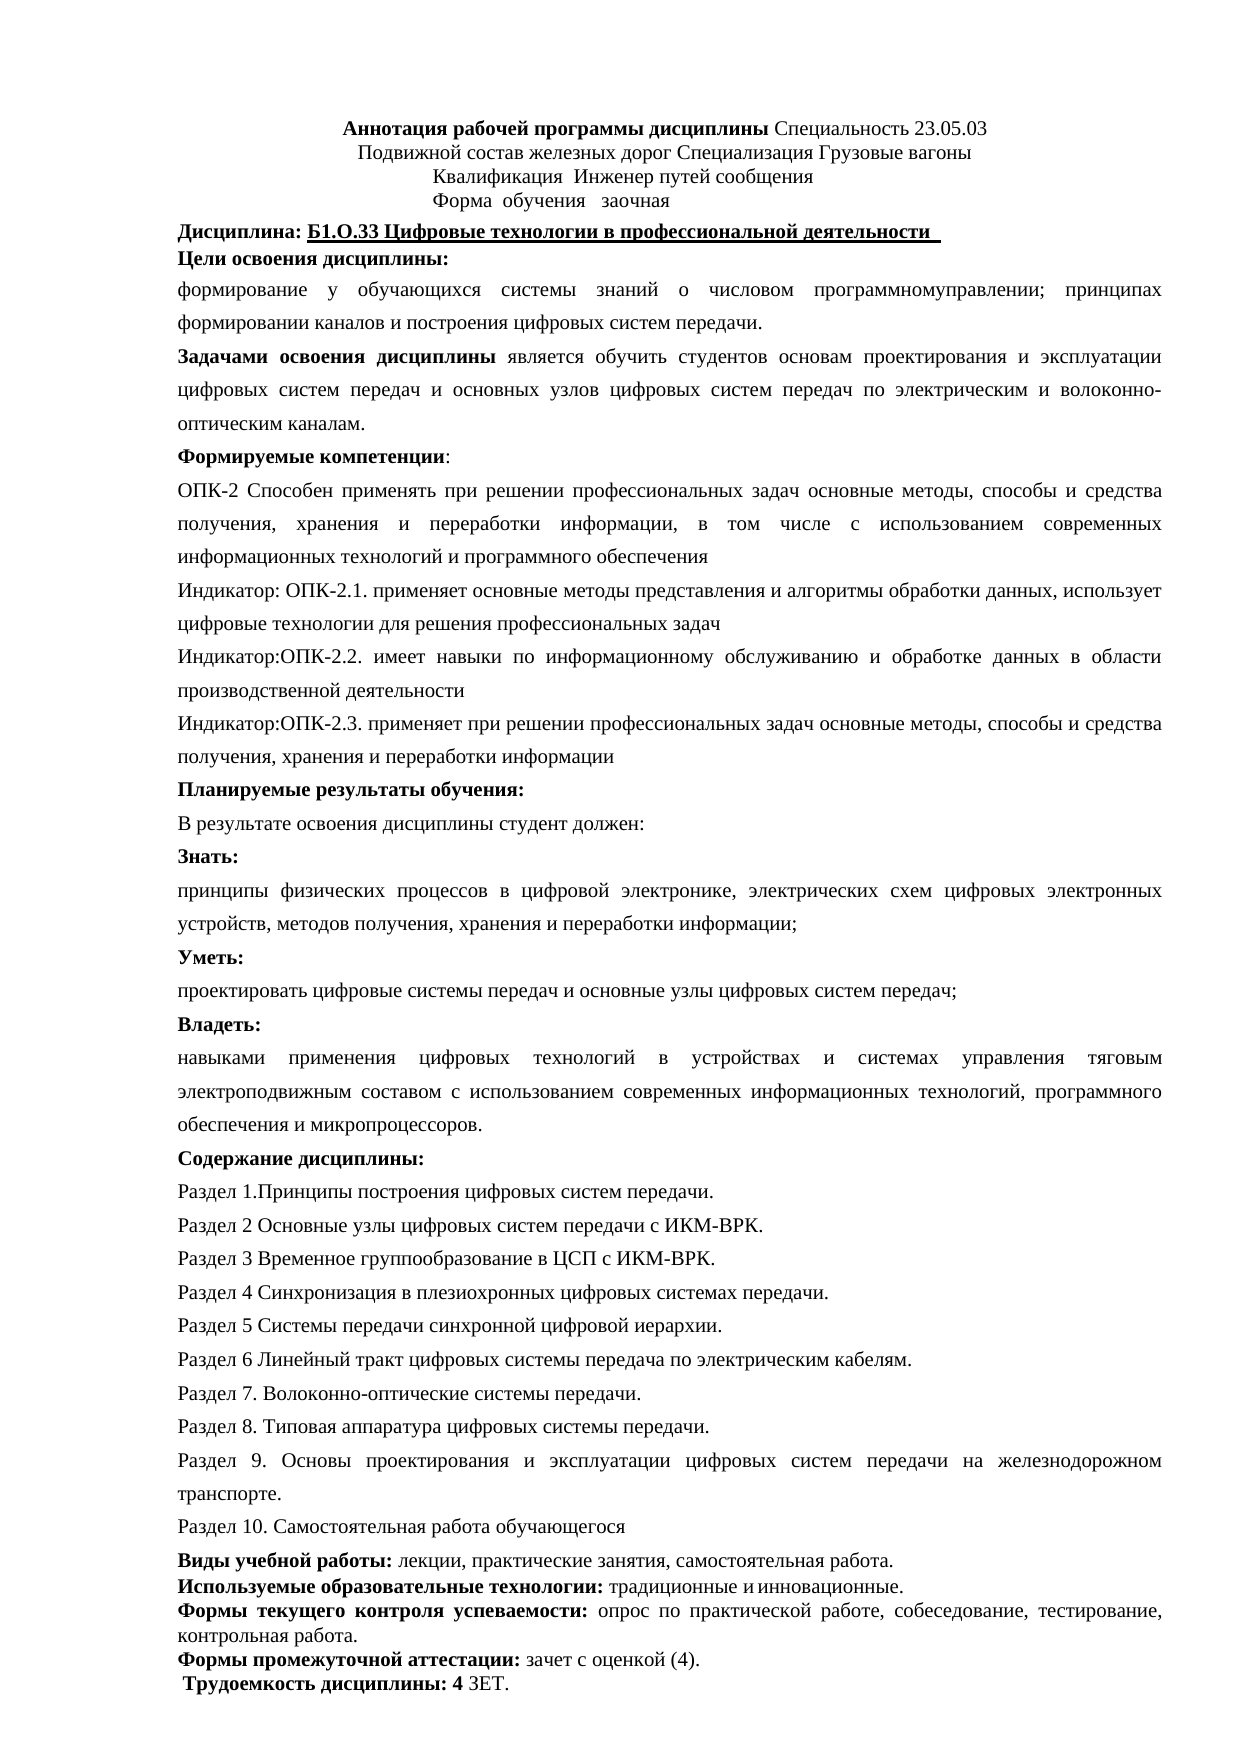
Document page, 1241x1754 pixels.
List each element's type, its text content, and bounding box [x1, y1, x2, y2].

subtitle навыками применения цифровых технологий в устройствах и системах управления тяговым электроподвижным составом с использованием современных информационных технологий, программного обеспечения и микропроцессоров. [177, 1038, 1163, 1138]
subtitle принципы физических процессов в цифровой электронике, электрических схем цифровых электронных устройств, методов получения, хранения и переработки информации; [177, 871, 1163, 937]
subtitle Раздел 3 Временное группообразование в ЦСП с ИКМ-ВРК. [177, 1239, 1163, 1272]
subtitle Раздел 4 Синхронизация в плезиохронных цифровых системах передачи. [177, 1273, 1163, 1306]
subtitle Планируемые результаты обучения: [177, 770, 1163, 803]
subtitle Уметь: [177, 938, 1163, 971]
subtitle Раздел 10. Самостоятельная работа обучающегося [177, 1507, 1163, 1541]
subtitle Раздел 6 Линейный тракт цифровых системы передача по электрическим кабелям. [177, 1340, 1163, 1373]
text Формы текущего контроля успеваемости: опрос по практической работе, собеседование, тестирование, контрольная работа. [177, 1598, 1163, 1647]
text В результате освоения дисциплины студент должен: [177, 803, 1163, 837]
subtitle Раздел 5 Системы передачи синхронной цифровой иерархии. [177, 1306, 1163, 1339]
text Виды учебной работы: лекции, практические занятия, самостоятельная работа. [177, 1541, 1163, 1574]
text Форма обучения заочная [432, 188, 1162, 212]
subtitle Раздел 1.Принципы построения цифровых систем передачи. [177, 1172, 1163, 1205]
subtitle Индикатор:ОПК-2.3. применяет при решении профессиональных задач основные методы, способы и средства получения, хранения и переработки информации [177, 704, 1163, 770]
text Трудоемкость дисциплины: 4 ЗЕТ. [177, 1671, 831, 1695]
subtitle Содержание дисциплины: [177, 1138, 1163, 1172]
subtitle Формируемые компетенции: [177, 437, 1163, 471]
subtitle Раздел 2 Основные узлы цифровых систем передачи с ИКМ-ВРК. [177, 1206, 1163, 1239]
subtitle проектировать цифровые системы передач и основные узлы цифровых систем передач; [177, 971, 1163, 1004]
subtitle ОПК-2 Способен применять при решении профессиональных задач основные методы, способы и средства получения, хранения и переработки информации, в том числе с использованием современных информационных технологий и программного обеспечения [177, 471, 1163, 571]
subtitle формирование у обучающихся системы знаний о числовом программномуправлении; принципах формировании каналов и построения цифровых систем передачи. [177, 269, 1163, 337]
text Формы промежуточной аттестации: зачет с оценкой (4). [177, 1647, 831, 1671]
subtitle Цели освоения дисциплины: [177, 245, 1004, 269]
subtitle Раздел 8. Типовая аппаратура цифровых системы передачи. [177, 1407, 1163, 1440]
subtitle Задачами освоения дисциплины является обучить студентов основам проектирования и эксплуатации цифровых систем передач и основных узлов цифровых систем передач по электрическим и волоконно-оптическим каналам. [177, 337, 1163, 437]
subtitle Владеть: [177, 1005, 1163, 1038]
text Используемые образовательные технологии: традиционные и инновационные. [177, 1574, 1152, 1598]
text Квалификация Инженер путей сообщения [432, 164, 1163, 188]
subtitle Дисциплина: Б1.О.33 Цифровые технологии в профессиональной деятельности [177, 212, 1170, 245]
subtitle Знать: [177, 837, 1163, 871]
subtitle Раздел 7. Волоконно-оптические системы передачи. [177, 1373, 1163, 1407]
subtitle Индикатор:ОПК-2.2. имеет навыки по информационному обслуживанию и обработке данных в области производственной деятельности [177, 637, 1163, 704]
subtitle Индикатор: ОПК-2.1. применяет основные методы представления и алгоритмы обработки данных, использует цифровые технологии для решения профессиональных задач [177, 571, 1163, 637]
text Аннотация рабочей программы дисциплины Специальность 23.05.03 Подвижной состав железных дорог Специализация Грузовые вагоны [291, 116, 1038, 164]
subtitle Раздел 9. Основы проектирования и эксплуатации цифровых систем передачи на железнодорожном транспорте. [177, 1440, 1163, 1507]
